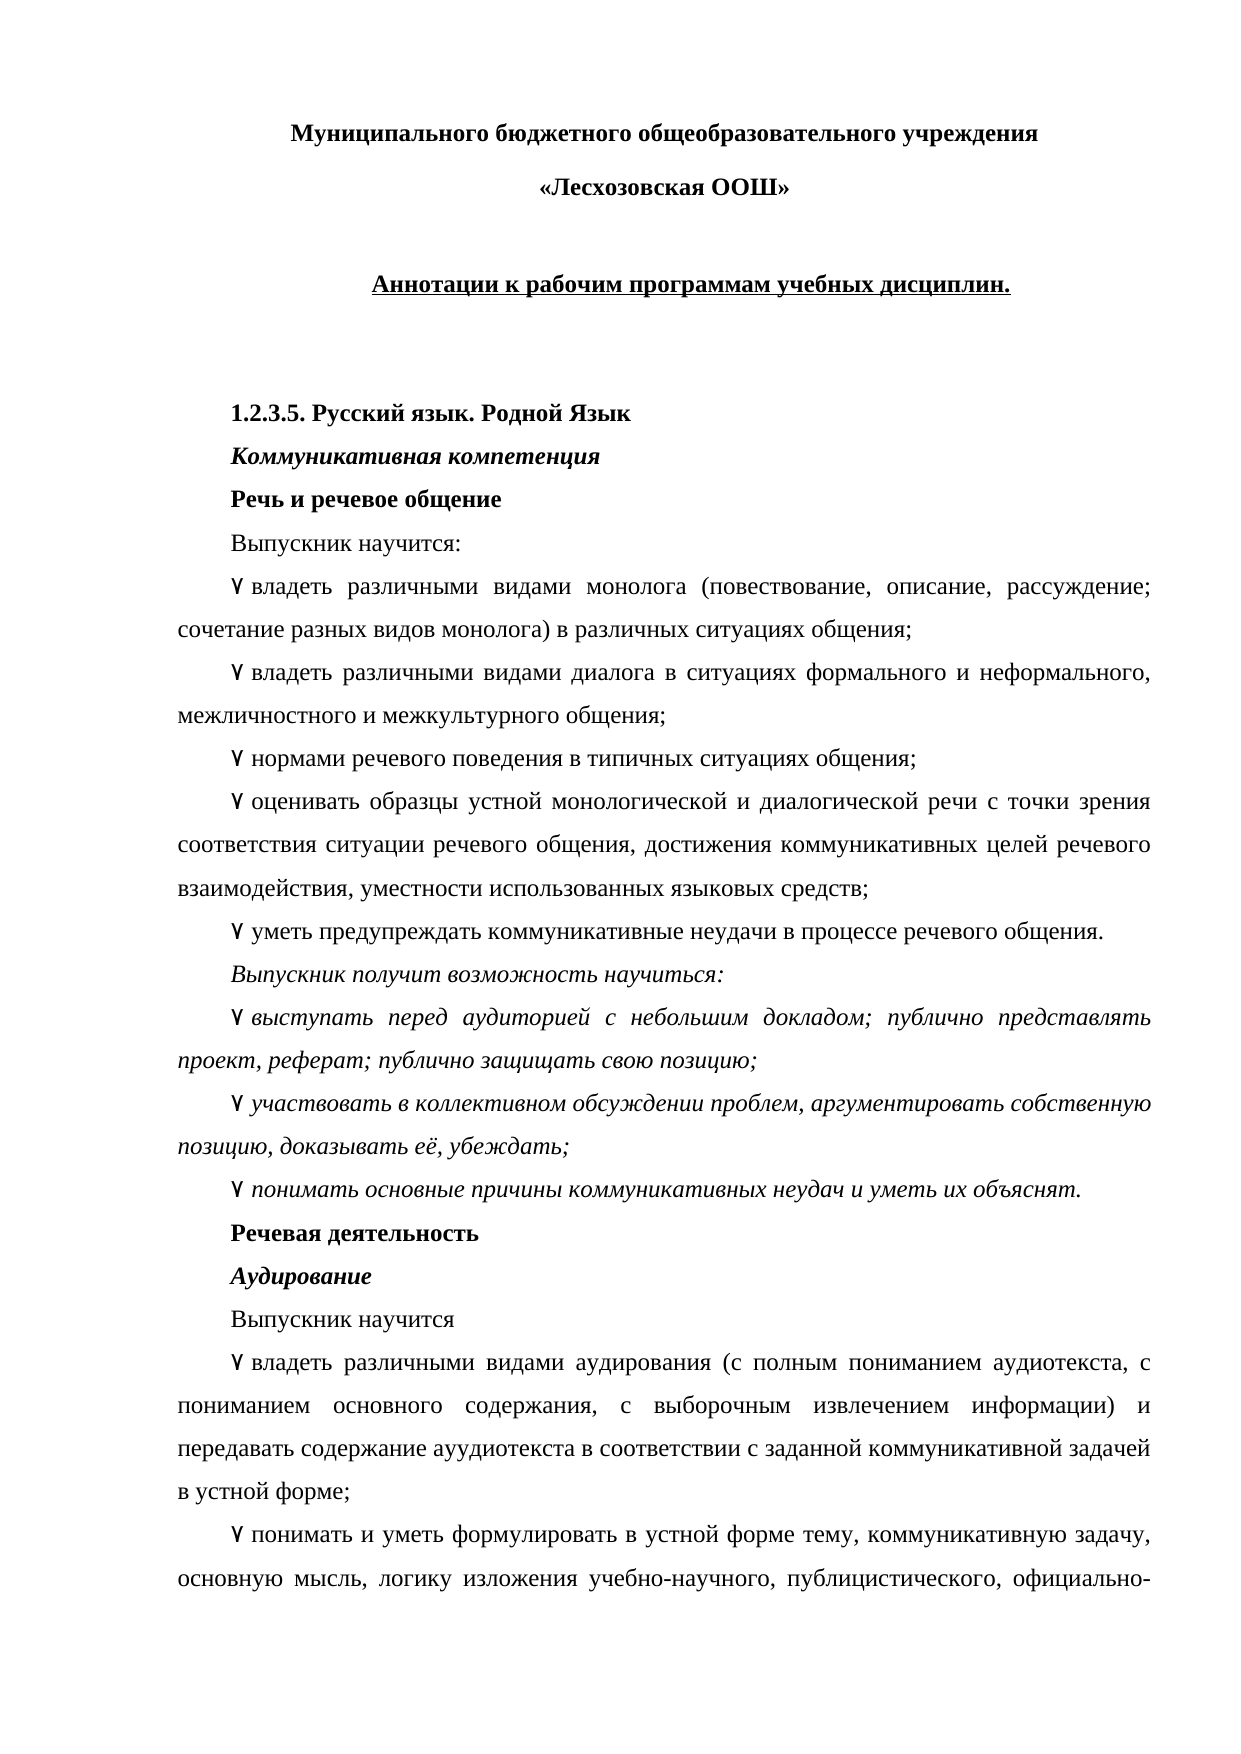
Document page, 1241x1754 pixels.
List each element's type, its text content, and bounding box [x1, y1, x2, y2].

list оценивать образцы устной монологической и диалогической речи с точки зрения соответствия ситуации речевого общения, достижения коммуникативных целей речевого взаимодействия, уместности использованных языковых средств; [177, 786, 1152, 901]
text Выпускник получит возможность научиться: [177, 959, 1152, 988]
list уметь предупреждать коммуникативные неудачи в процессе речевого общения. [177, 916, 1152, 944]
text Речевая деятельность [177, 1218, 1152, 1246]
list понимать основные причины коммуникативных неудач и уметь их объяснят. [177, 1174, 1152, 1203]
list владеть различными видами аудирования (с полным пониманием аудиотекста, с пониманием основного содержания, с выборочным извлечением информации) и передавать содержание ауудиотекста в соответствии с заданной коммуникативной задачей в устной форме; [177, 1347, 1152, 1505]
text Аудирование [177, 1261, 1152, 1289]
list владеть различными видами диалога в ситуациях формального и неформального, межличностного и межкультурного общения; [177, 657, 1152, 729]
list владеть различными видами монолога (повествование, описание, рассуждение; сочетание разных видов монолога) в различных ситуациях общения; [177, 571, 1152, 643]
list выступать перед аудиторией с небольшим докладом; публично представлять проект, реферат; публично защищать свою позицию; [177, 1002, 1152, 1074]
text Коммуникативная компетенция [177, 441, 1152, 470]
text 1.2.3.5. Русский язык. Родной Язык [177, 398, 1152, 427]
text «Лесхозовская ООШ» [177, 172, 1152, 201]
text Выпускник научится: [177, 528, 1152, 556]
text Речь и речевое общение [177, 484, 1152, 513]
text Муниципального бюджетного общеобразовательного учреждения [177, 118, 1152, 147]
text Аннотации к рабочим программам учебных дисциплин. [177, 269, 1152, 298]
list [177, 1519, 1152, 1591]
text Выпускник научится [177, 1304, 1152, 1333]
list нормами речевого поведения в типичных ситуациях общения; [177, 743, 1152, 772]
list участвовать в коллективном обсуждении проблем, аргументировать собственную позицию, доказывать её, убеждать; [177, 1088, 1152, 1160]
